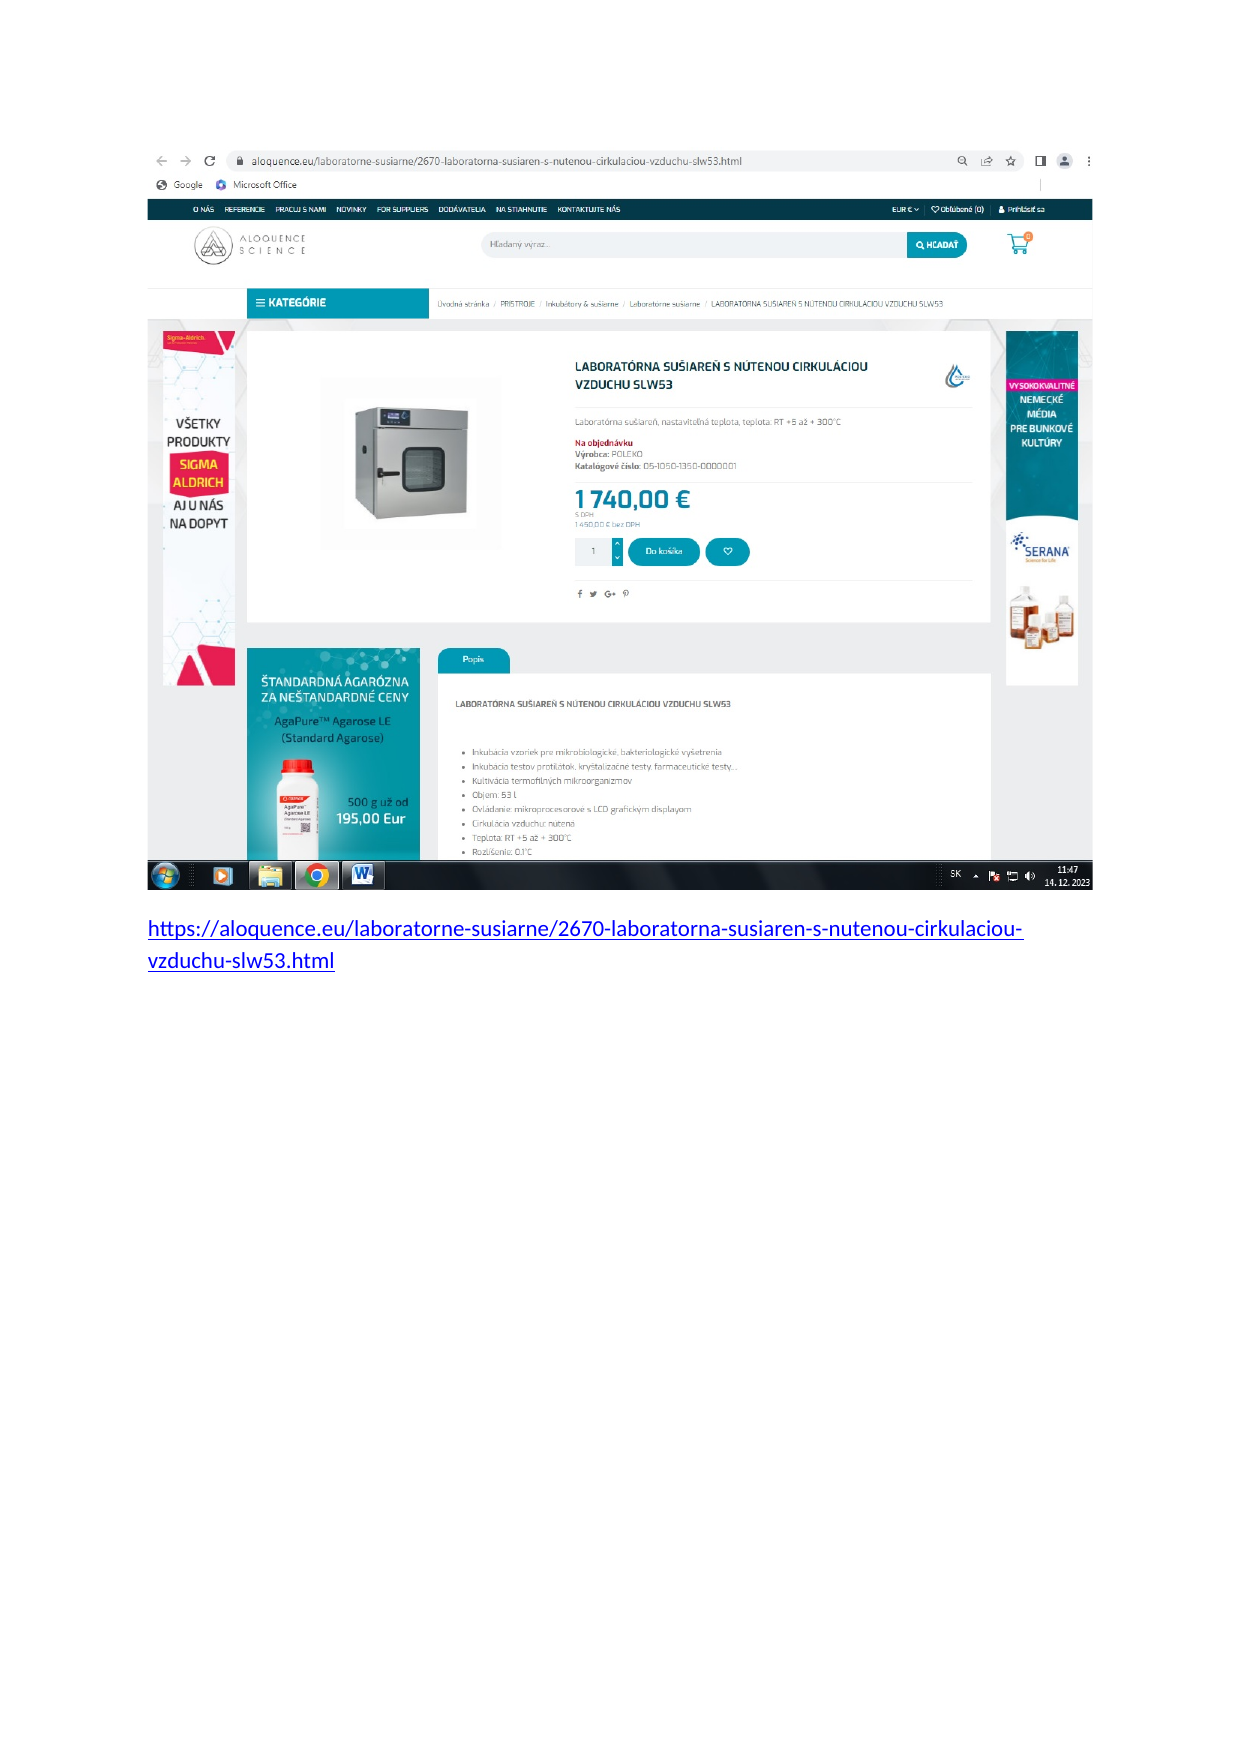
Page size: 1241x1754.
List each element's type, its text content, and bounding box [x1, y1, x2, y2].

picture [393, 206, 411, 212]
picture [337, 206, 366, 213]
picture [147, 218, 1093, 890]
picture [559, 205, 607, 214]
picture [476, 206, 486, 212]
picture [607, 205, 621, 213]
picture [999, 205, 1035, 214]
picture [497, 206, 548, 213]
picture [276, 205, 300, 212]
picture [226, 205, 257, 214]
picture [949, 206, 972, 213]
picture [147, 147, 1093, 203]
picture [259, 206, 267, 212]
picture [438, 206, 473, 214]
picture [201, 205, 215, 212]
picture [932, 206, 947, 213]
picture [975, 206, 984, 214]
picture [893, 206, 906, 213]
picture [381, 205, 391, 212]
text https://aloquence.eu/laboratorne-susiarne/2670-laboratorna-susiaren-s-nutenou-cirkulaciou-vzduchu-slw53.html [148, 914, 1093, 975]
picture [415, 206, 429, 212]
picture [310, 206, 326, 212]
